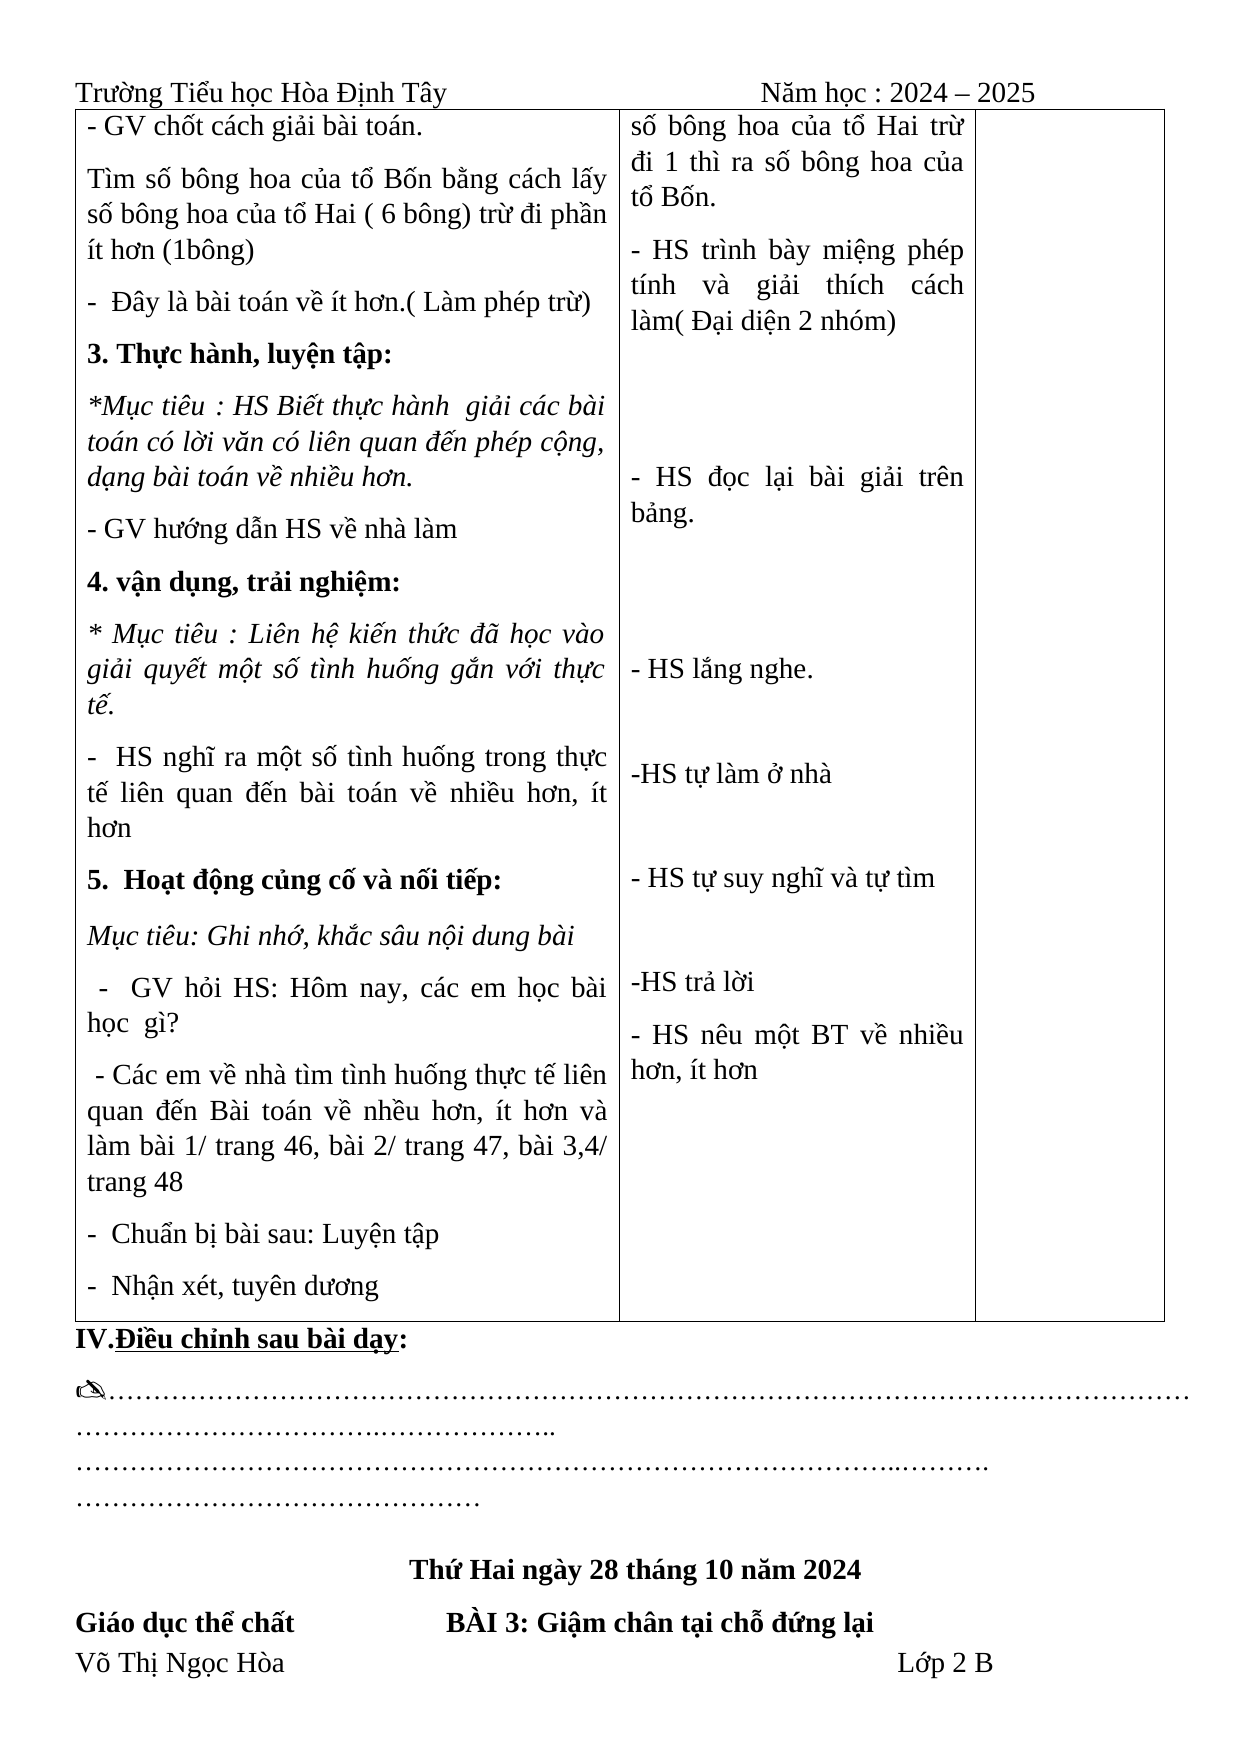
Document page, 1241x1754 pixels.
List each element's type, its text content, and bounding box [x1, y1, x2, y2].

text 🖎……………………………………………………………………………………………………………………………………….………………..………………………………………………………………………………..……….……………………………………… [75, 1374, 1195, 1512]
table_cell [620, 110, 975, 1321]
text Thứ Hai ngày 28 tháng 10 năm 2024 [75, 1552, 1195, 1586]
text IV.Điều chỉnh sau bài dạy: [75, 1322, 1195, 1355]
text Giáo dục thể chất BÀI 3: Giậm chân tại chỗ đứng lại [75, 1605, 1195, 1638]
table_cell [76, 110, 619, 1321]
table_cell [976, 110, 1164, 1321]
